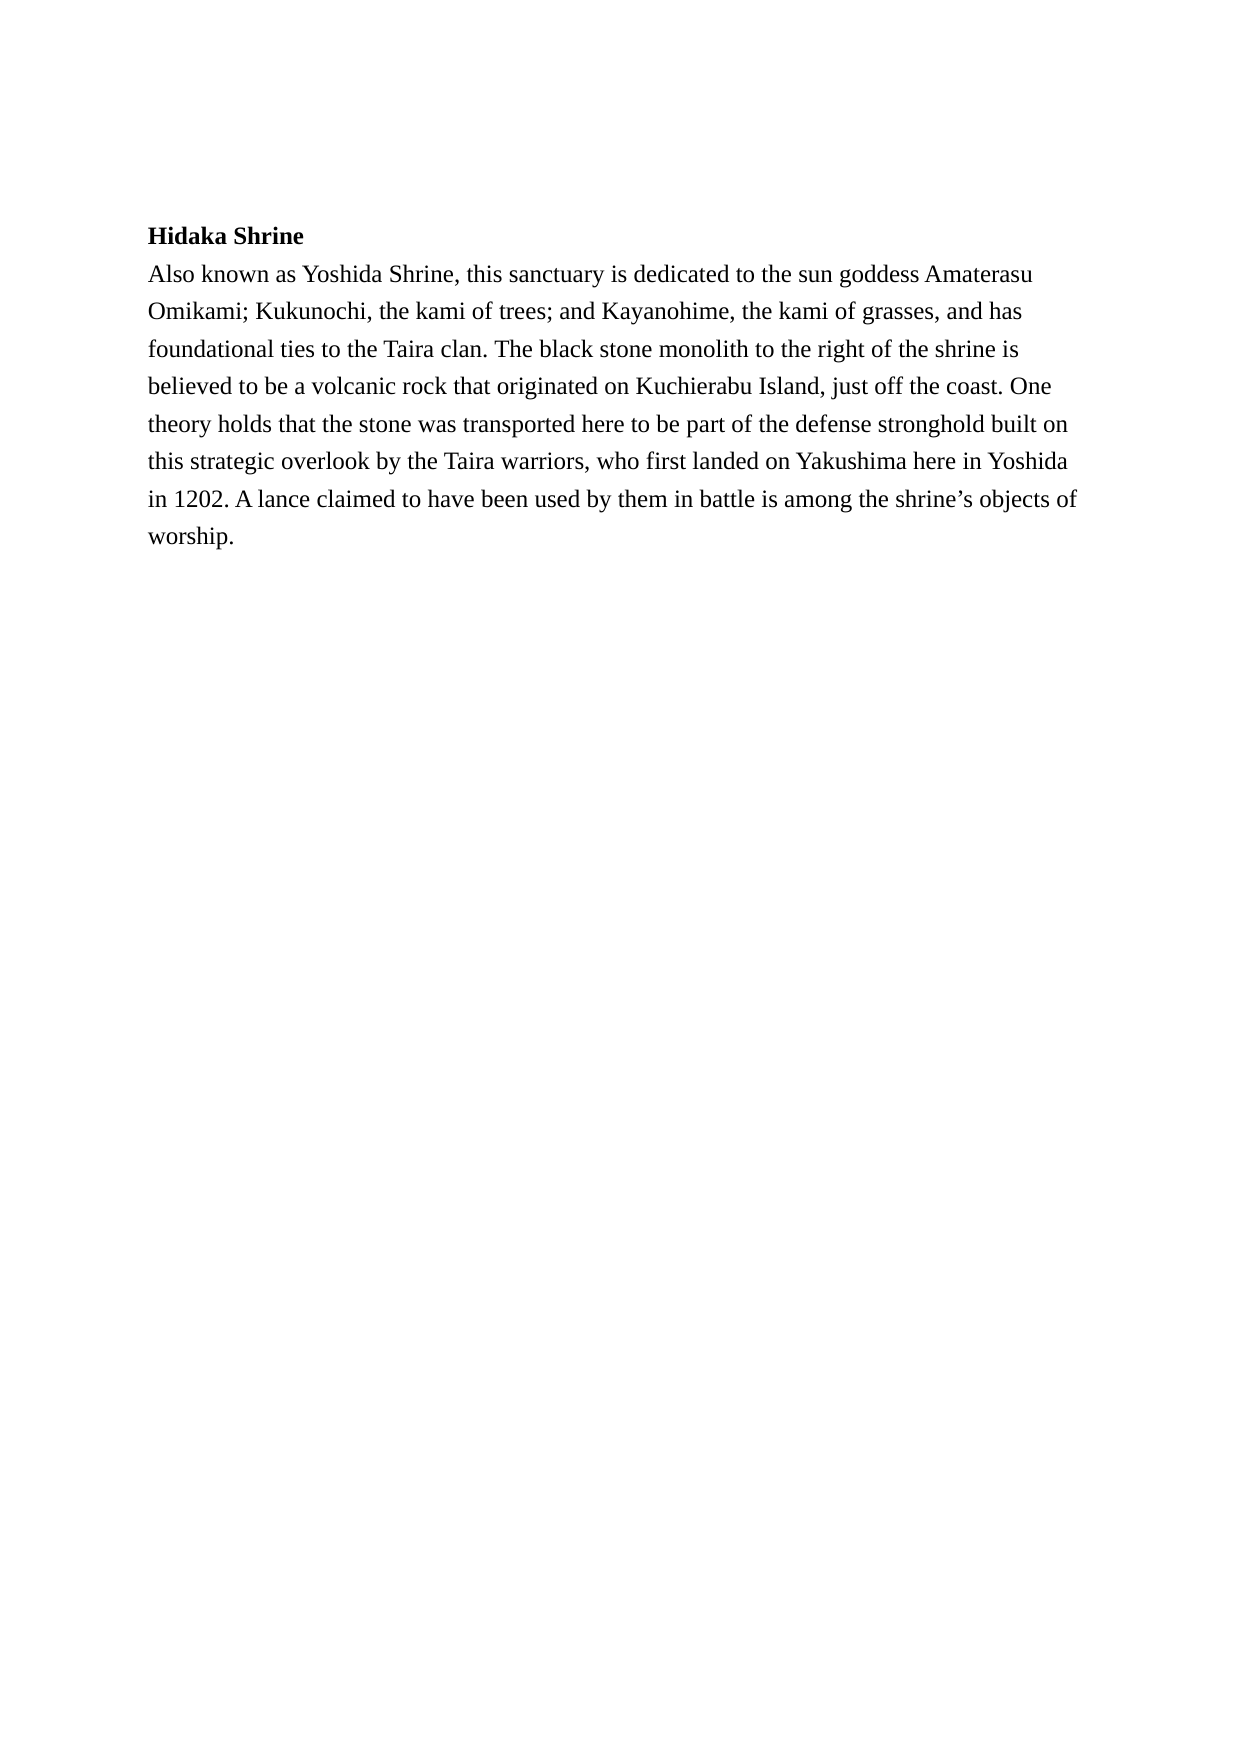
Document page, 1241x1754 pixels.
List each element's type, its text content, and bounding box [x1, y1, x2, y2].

text Also known as Yoshida Shrine, this sanctuary is dedicated to the sun goddess Amaterasu Omikami; Kukunochi, the kami of trees; and Kayanohime, the kami of grasses, and has foundational ties to the Taira clan. The black stone monolith to the right of the shrine is believed to be a volcanic rock that originated on Kuchierabu Island, just off the coast. One theory holds that the stone was transported here to be part of the defense stronghold built on this strategic overlook by the Taira warriors, who first landed on Yakushima here in Yoshida in 1202. A lance claimed to have been used by them in battle is among the shrine’s objects of worship. [148, 254, 1092, 554]
text Hidaka Shrine [148, 217, 1092, 254]
